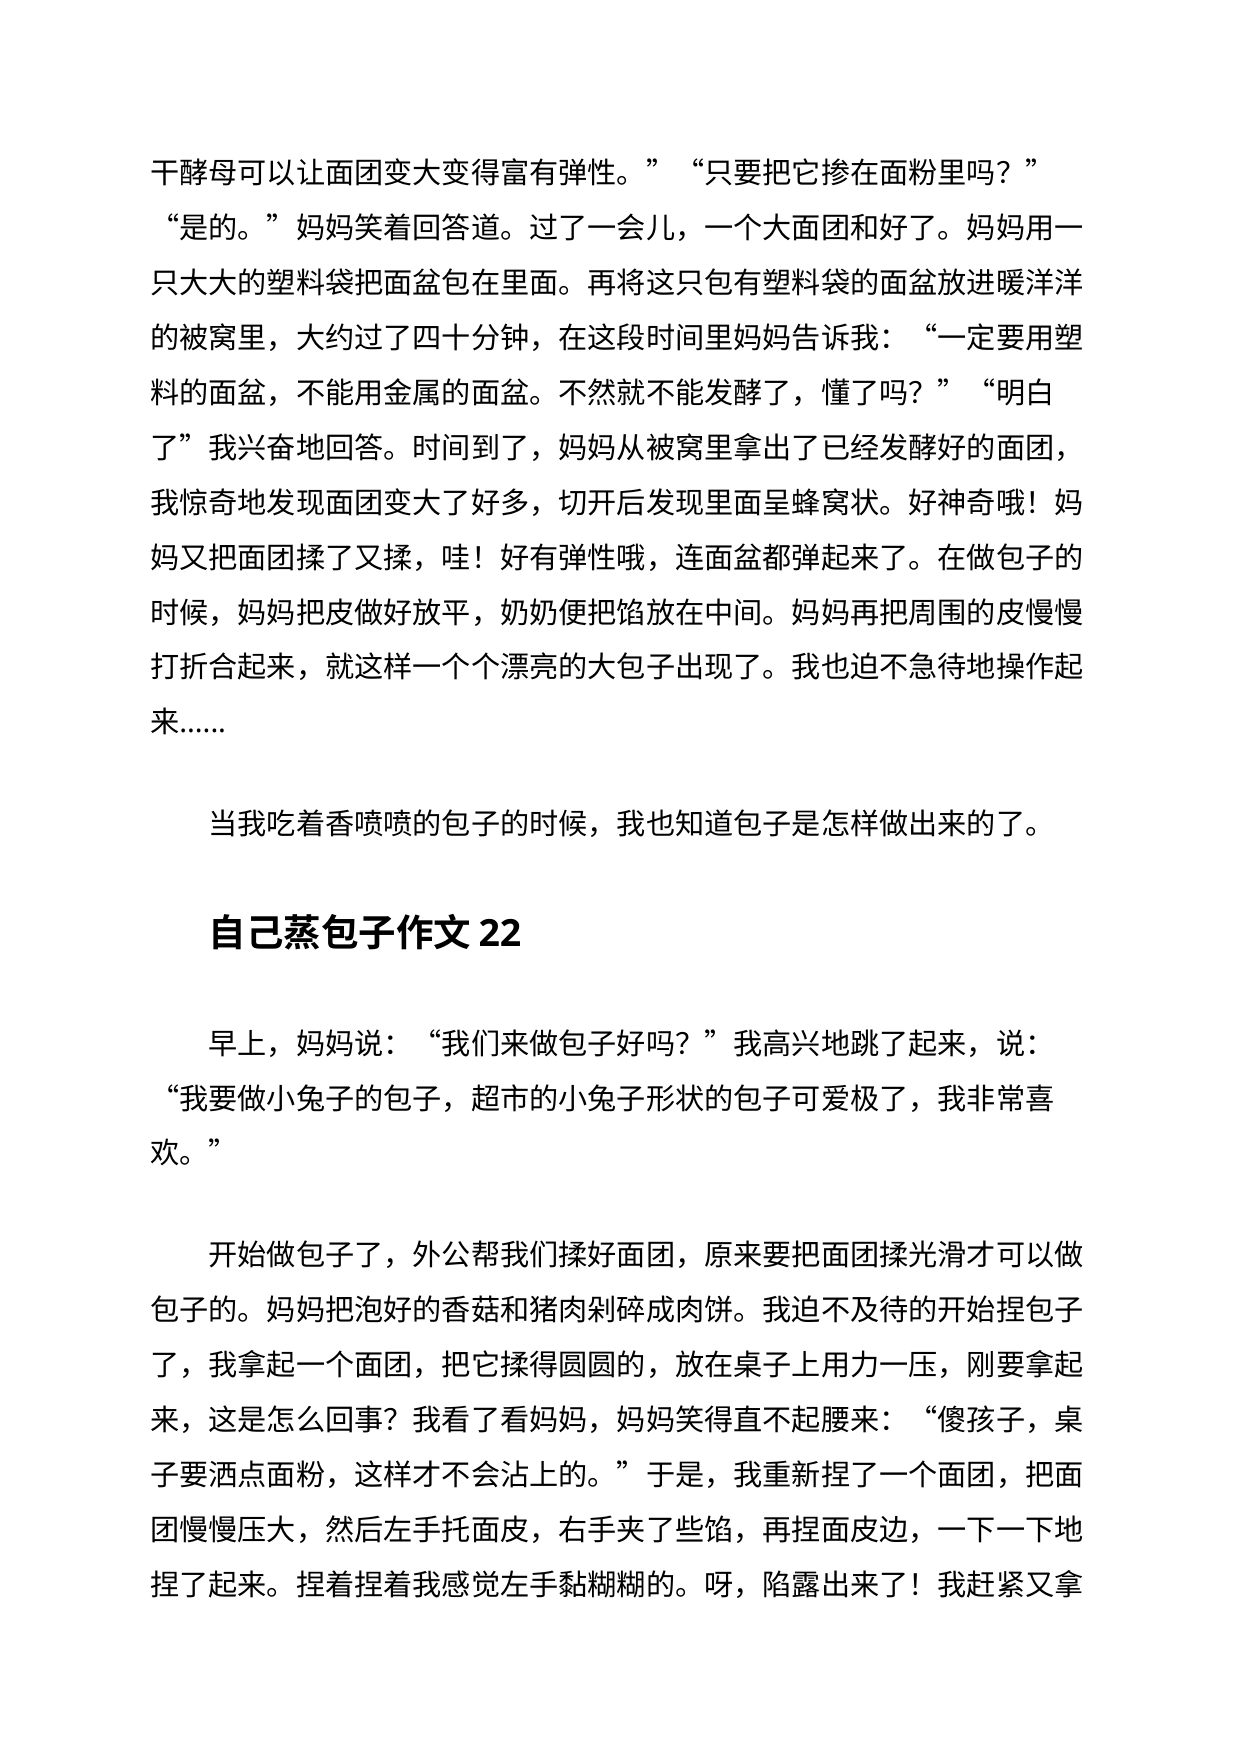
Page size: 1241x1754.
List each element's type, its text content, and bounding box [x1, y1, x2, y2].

text 当我吃着香喷喷的包子的时候，我也知道包子是怎样做出来的了。 [150, 801, 1090, 843]
text 早上，妈妈说：“我们来做包子好吗？”我高兴地跳了起来，说：“我要做小兔子的包子，超市的小兔子形状的包子可爱极了，我非常喜欢。” [150, 1020, 1090, 1172]
text 自己蒸包子作文22 [150, 903, 1090, 957]
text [150, 150, 1090, 741]
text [150, 1232, 1090, 1603]
